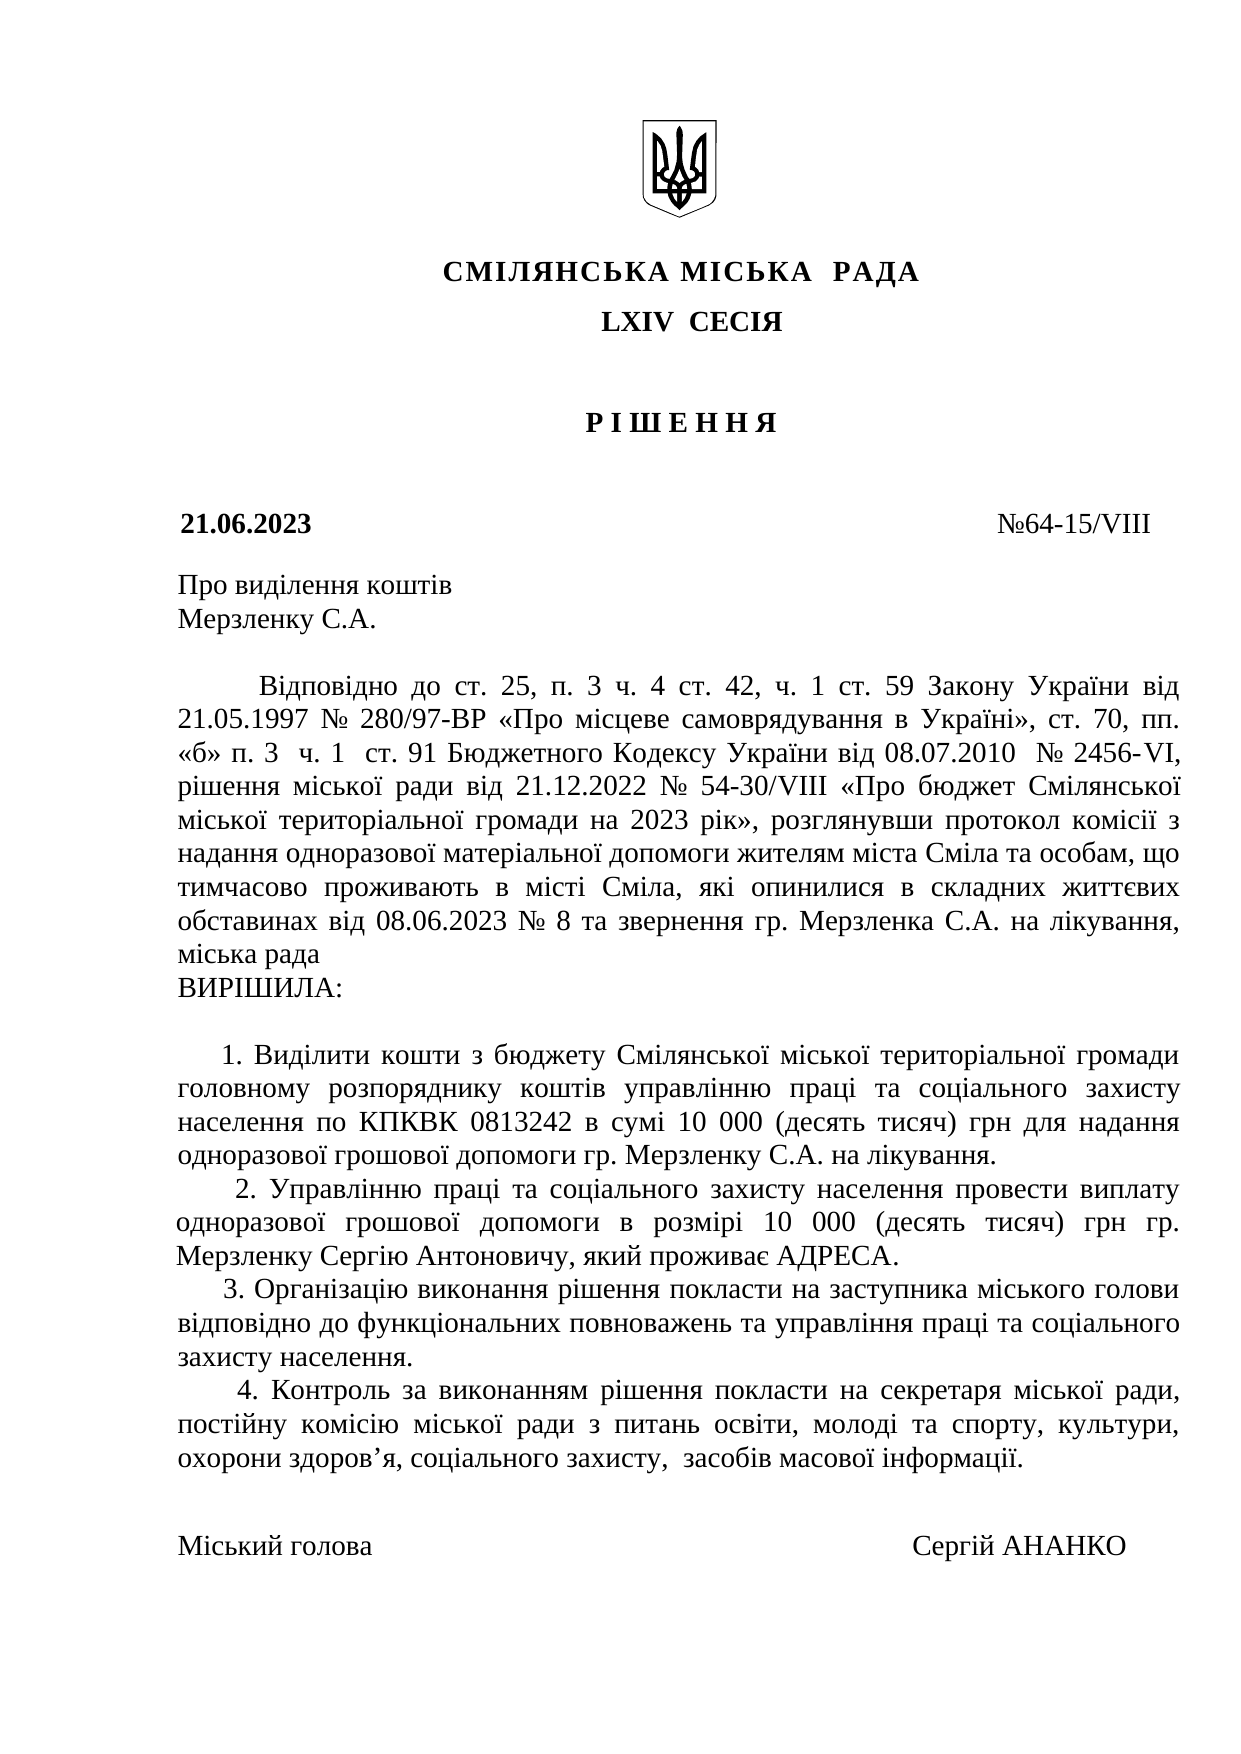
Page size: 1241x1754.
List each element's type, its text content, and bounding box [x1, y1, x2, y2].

text 3. Організацію виконання рішення покласти на заступника міського голови відповідно до функціональних повноважень та управління праці та соціального захисту населення. [177, 1272, 1181, 1372]
title Про виділення коштів [177, 567, 544, 601]
text 4. Контроль за виконанням рішення покласти на секретаря міської ради, постійну комісію міської ради з питань освіти, молоді та спорту, культури, охорони здоров’я, соціального захисту, засобів масової інформації. [177, 1372, 1181, 1475]
text ВИРІШИЛА: [177, 970, 1181, 1003]
text Відповідно до ст. 25, п. 3 ч. 4 ст. 42, ч. 1 ст. 59 Закону України від 21.05.1997 № 280/97-ВР «Про місцеве самоврядування в Україні», ст. 70, пп. «б» п. 3 ч. 1 ст. 91 Бюджетного Кодексу України від 08.07.2010 № 2456-VІ, рішення міської ради від 21.12.2022 № 54-30/VIIІ «Про бюджет Смілянської міської територіальної громади на 2023 рік», розглянувши протокол комісії з надання одноразової матеріальної допомоги жителям міста Сміла та особам, що тимчасово проживають в місті Сміла, які опинилися в складних життєвих обставинах від 08.06.2023 № 8 та звернення гр. Мерзленка С.А. на лікування, міська рада [177, 668, 1181, 970]
text 1. Виділити кошти з бюджету Смілянської міської територіальної громади головному розпоряднику коштів управлінню праці та соціального захисту населення по КПКВК 0813242 в сумі 10 000 (десять тисяч) грн для надання одноразової грошової допомоги гр. Мерзленку С.А. на лікування. [177, 1037, 1181, 1171]
text Міський голова Сергій АНАНКО [177, 1528, 1181, 1561]
text 2. Управлінню праці та соціального захисту населення провести виплату одноразової грошової допомоги в розмірі 10 000 (десять тисяч) грн гр. Мерзленку Сергію Антоновичу, який проживає АДРЕСА. [176, 1171, 1181, 1272]
title Мерзленку С.А. [177, 601, 544, 634]
table_header СМІЛЯНСЬКА МІСЬКА РАДА LXIV СЕСІЯ Р І Ш Е Н Н Я 21.06.2023 №64-15/VIII [140, 118, 1222, 567]
